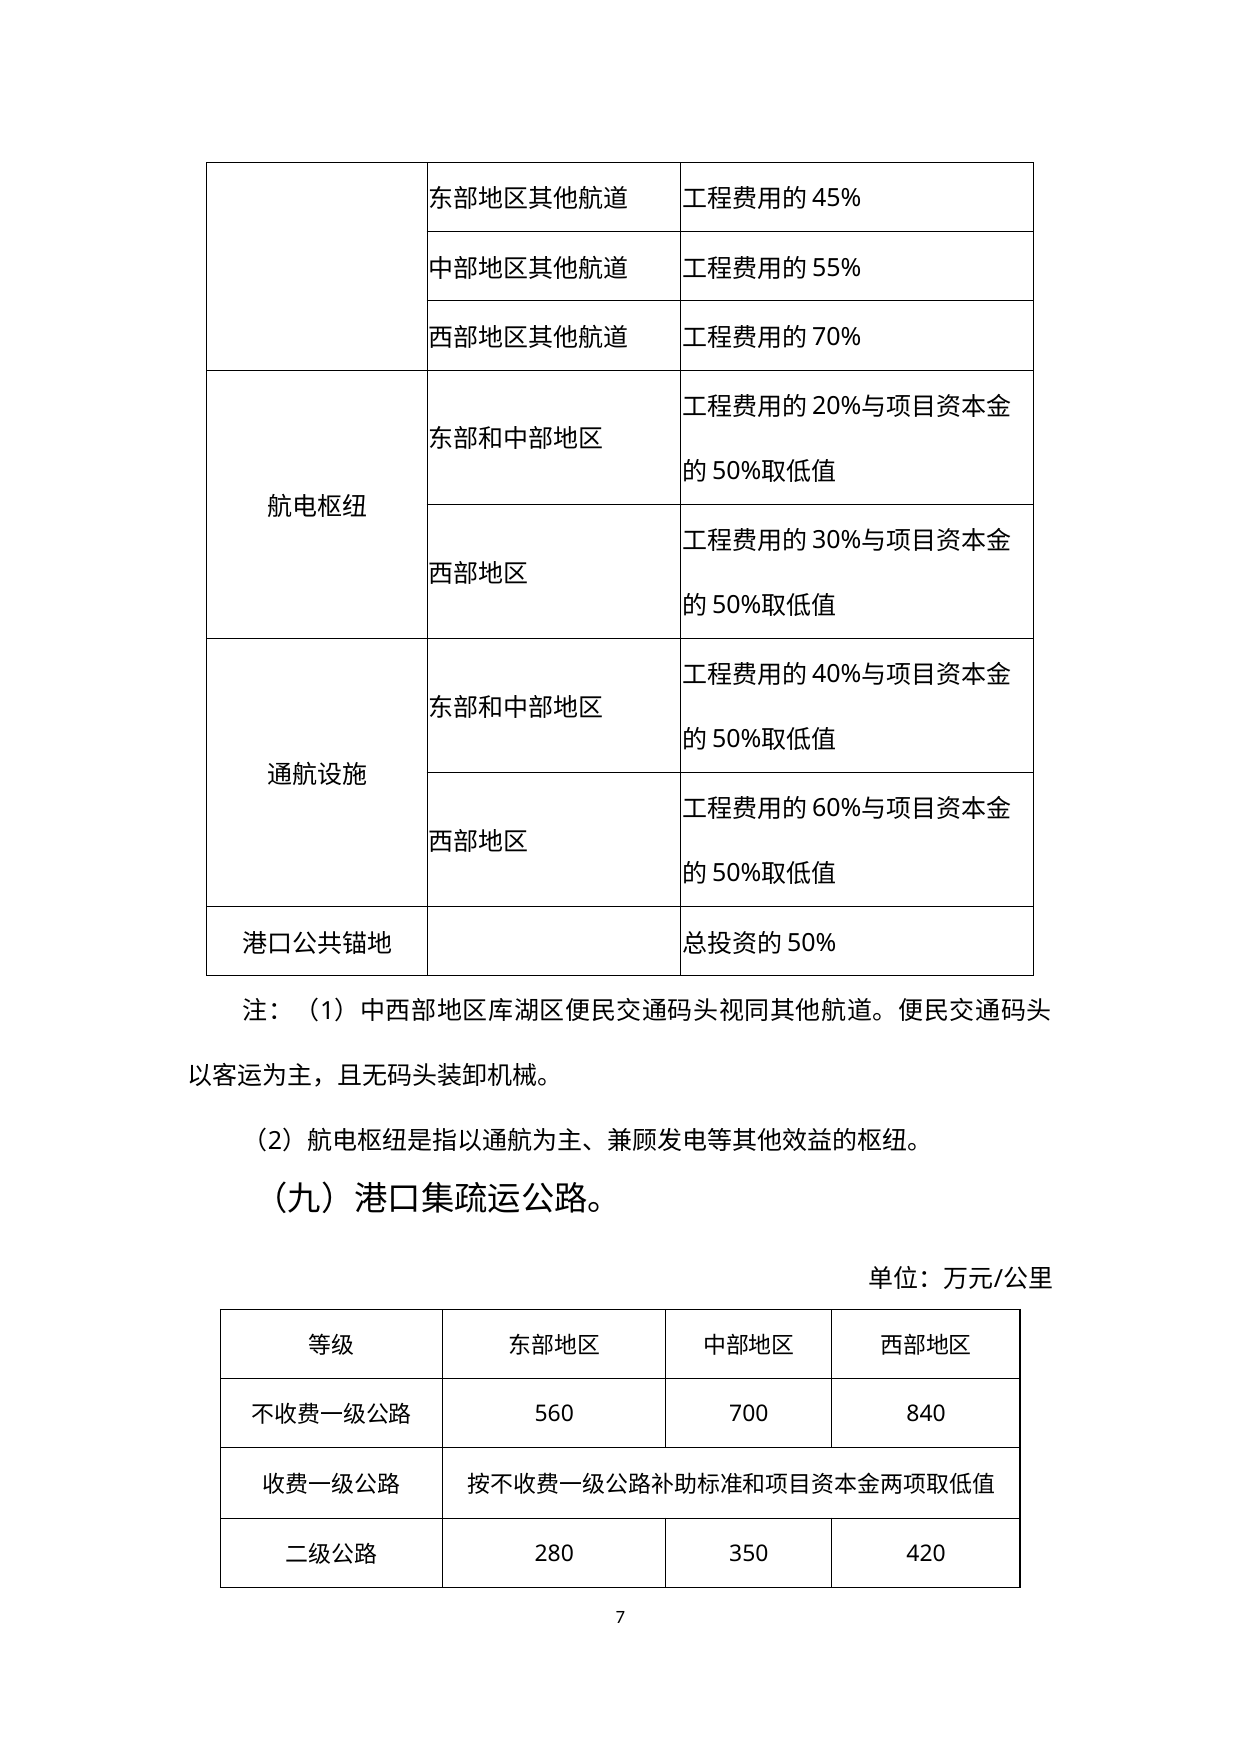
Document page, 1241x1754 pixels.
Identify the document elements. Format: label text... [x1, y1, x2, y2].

table_cell 西部地区 [428, 773, 680, 906]
table_cell 工程费用的60%与项目资本金的50%取低值 [681, 773, 1033, 906]
table_header 西部地区 [832, 1310, 1019, 1378]
text 单位：万元/公里 [187, 1244, 1053, 1309]
table_cell 通航设施 [207, 639, 427, 906]
table_cell 东部和中部地区 [428, 639, 680, 772]
table_cell 二级公路 [221, 1519, 442, 1587]
table_cell 840 [832, 1379, 1019, 1447]
table_header 中部地区 [666, 1310, 831, 1378]
text （九）港口集疏运公路。 [187, 1171, 1053, 1219]
table_header 等级 [221, 1310, 442, 1378]
table_cell 收费一级公路 [221, 1448, 442, 1518]
table_cell 不收费一级公路 [221, 1379, 442, 1447]
table_cell 350 [666, 1519, 831, 1587]
table_cell 工程费用的45% [681, 163, 1033, 231]
table_cell 工程费用的70% [681, 301, 1033, 369]
text （2）航电枢纽是指以通航为主、兼顾发电等其他效益的枢纽。 [187, 1106, 1053, 1171]
table_cell 工程费用的20%与项目资本金的50%取低值 [681, 371, 1033, 504]
table_cell 西部地区 [428, 505, 680, 638]
table_cell 工程费用的40%与项目资本金的50%取低值 [681, 639, 1033, 772]
table_cell 中部地区其他航道 [428, 232, 680, 300]
table_cell 东部和中部地区 [428, 371, 680, 504]
table_cell 560 [443, 1379, 665, 1447]
table_cell 420 [832, 1519, 1019, 1587]
table_cell 按不收费一级公路补助标准和项目资本金两项取低值 [443, 1448, 1019, 1518]
table_cell 总投资的50% [681, 907, 1033, 975]
table_cell 港口公共锚地 [207, 907, 427, 975]
text 注：（1）中西部地区库湖区便民交通码头视同其他航道。便民交通码头以客运为主，且无码头装卸机械。 [187, 976, 1053, 1106]
table_cell 东部地区其他航道 [428, 163, 680, 231]
table_cell 700 [666, 1379, 831, 1447]
table_header 东部地区 [443, 1310, 665, 1378]
table_cell 280 [443, 1519, 665, 1587]
table_cell 西部地区其他航道 [428, 301, 680, 369]
table_cell [428, 907, 680, 975]
table_cell 工程费用的30%与项目资本金的50%取低值 [681, 505, 1033, 638]
table_cell 工程费用的55% [681, 232, 1033, 300]
table_cell 航电枢纽 [207, 371, 427, 638]
